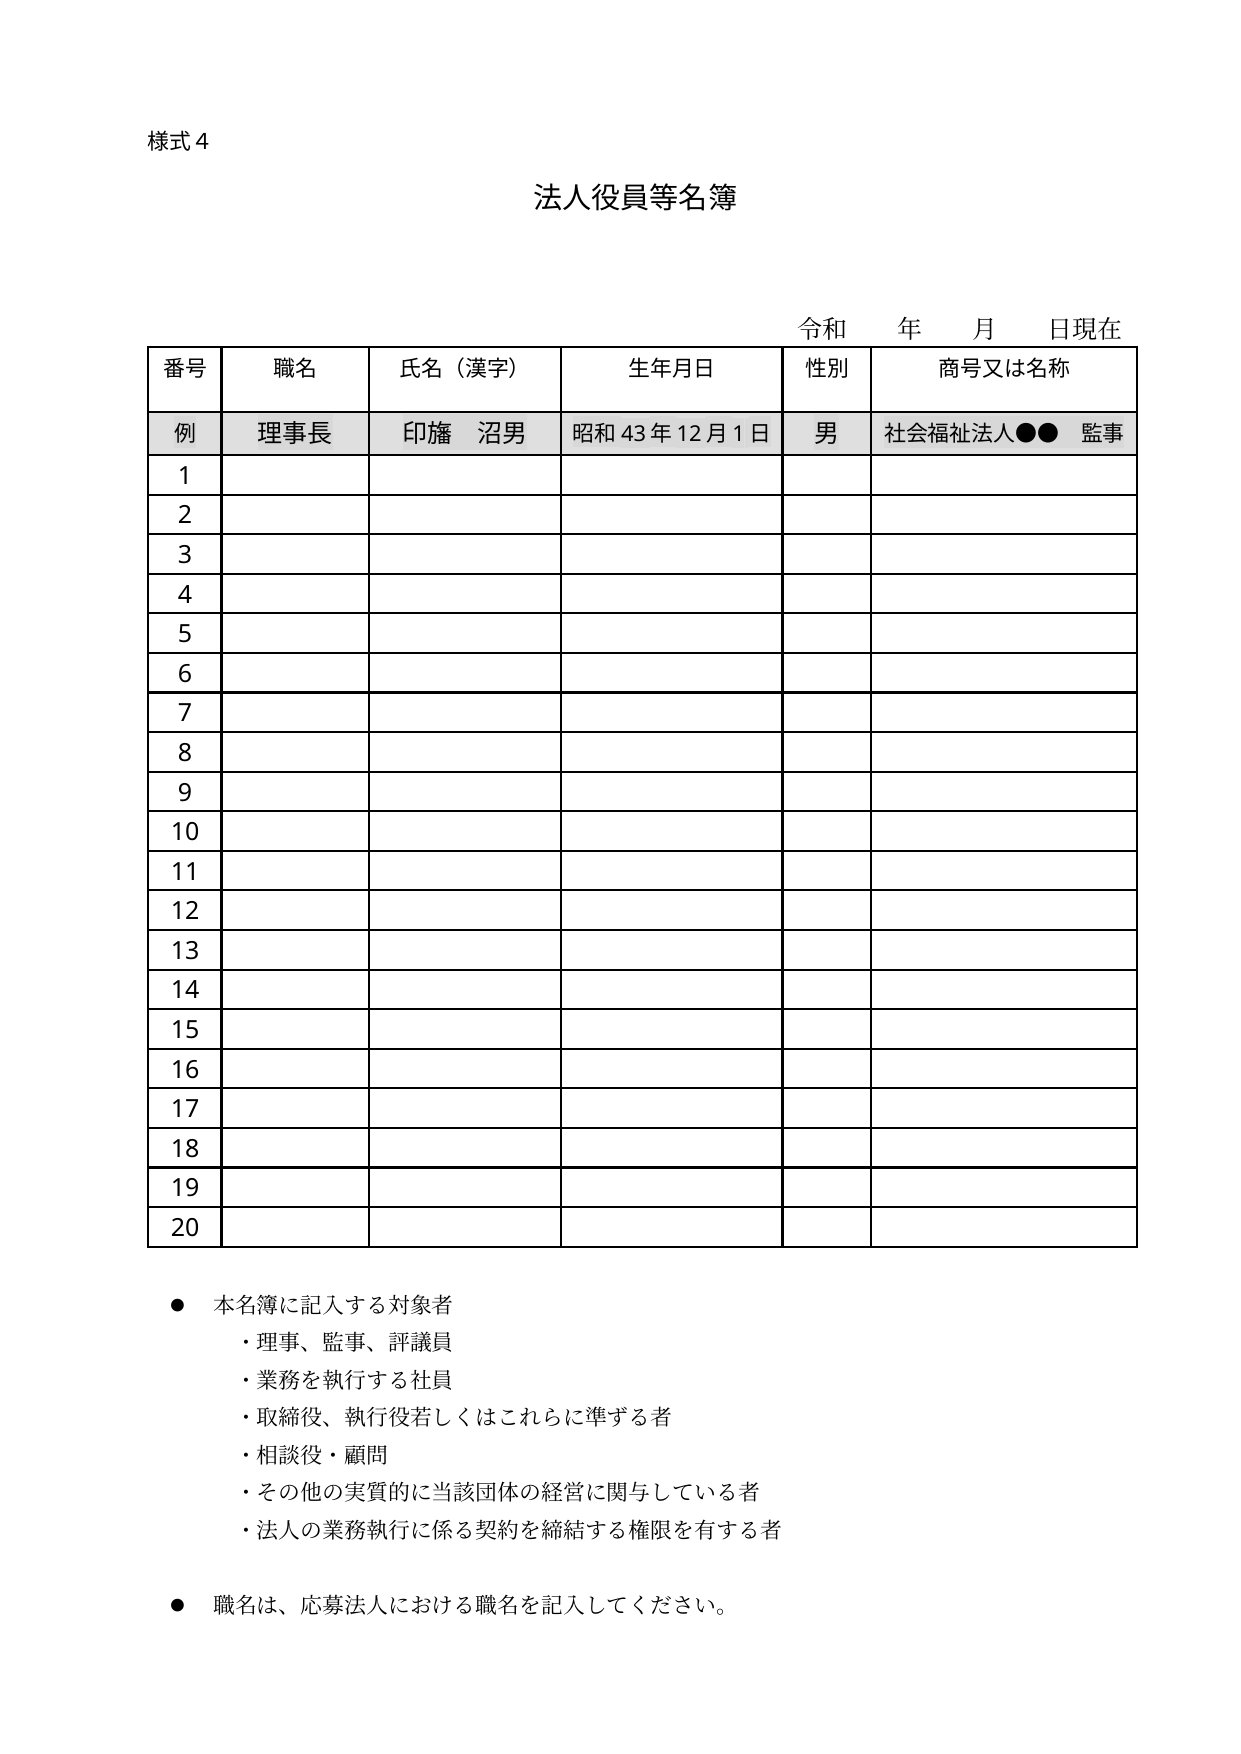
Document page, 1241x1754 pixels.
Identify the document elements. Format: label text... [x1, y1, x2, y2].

table_cell [370, 733, 560, 771]
table_cell [562, 575, 781, 612]
table_cell [784, 1169, 870, 1206]
table_cell 5 [149, 614, 220, 652]
table_cell [562, 852, 781, 889]
table_cell [370, 535, 560, 573]
table_cell 10 [149, 812, 220, 850]
table_cell [872, 496, 1136, 533]
table_cell [223, 535, 368, 573]
table_cell [872, 852, 1136, 889]
table_cell [872, 931, 1136, 968]
table_header 氏名（漢字） [370, 348, 560, 411]
table_cell 19 [149, 1169, 220, 1206]
table_cell 2 [149, 496, 220, 533]
table_cell [784, 1010, 870, 1048]
table_cell 16 [149, 1050, 220, 1087]
table_cell [784, 1129, 870, 1166]
table_cell [872, 1129, 1136, 1166]
table_cell [784, 1089, 870, 1127]
table_cell [370, 575, 560, 612]
table_cell [562, 456, 781, 493]
table_cell [784, 456, 870, 493]
table_cell [370, 773, 560, 810]
table_cell [223, 1208, 368, 1246]
table_cell 昭和43年12月1日 [562, 413, 781, 454]
table_cell [370, 1050, 560, 1087]
text 様式４ [148, 121, 1122, 159]
text ・業務を執行する社員 [213, 1360, 1122, 1398]
table_cell [370, 456, 560, 493]
table_cell [562, 614, 781, 652]
table_cell [872, 694, 1136, 731]
table_cell 3 [149, 535, 220, 573]
table_cell [872, 1208, 1136, 1246]
table_cell [562, 1010, 781, 1048]
list 職名は、応募法人における職名を記入してください。 [169, 1585, 1122, 1623]
table_cell [784, 931, 870, 968]
table_cell [872, 812, 1136, 850]
table_header 性別 [784, 348, 870, 411]
table_cell [872, 733, 1136, 771]
table_cell [784, 496, 870, 533]
table_cell [223, 852, 368, 889]
text ・取締役、執行役若しくはこれらに準ずる者 [213, 1398, 1122, 1435]
table_cell [223, 891, 368, 929]
table_cell [223, 1169, 368, 1206]
table_cell [784, 1050, 870, 1087]
table_cell 9 [149, 773, 220, 810]
table_cell 18 [149, 1129, 220, 1166]
table_cell 15 [149, 1010, 220, 1048]
table_cell [562, 891, 781, 929]
table_cell [370, 852, 560, 889]
table_cell 20 [149, 1208, 220, 1246]
table_cell [784, 575, 870, 612]
table_cell [562, 1089, 781, 1127]
table_cell 13 [149, 931, 220, 968]
table_cell [872, 614, 1136, 652]
table_cell [872, 456, 1136, 493]
table_header 番号 [149, 348, 220, 411]
table_cell [370, 1169, 560, 1206]
table_cell [562, 733, 781, 771]
text ・その他の実質的に当該団体の経営に関与している者 [213, 1473, 1122, 1510]
table_cell [784, 1208, 870, 1246]
table_cell [370, 614, 560, 652]
table_cell [872, 575, 1136, 612]
table_cell [223, 971, 368, 1008]
table_cell [370, 931, 560, 968]
table_cell [223, 496, 368, 533]
table_header 商号又は名称 [872, 348, 1136, 411]
table_cell [872, 773, 1136, 810]
table_cell [562, 931, 781, 968]
table_cell [370, 971, 560, 1008]
table_header 職名 [223, 348, 368, 411]
table_cell [370, 496, 560, 533]
table_cell [223, 614, 368, 652]
table_cell [223, 733, 368, 771]
table_cell [223, 1050, 368, 1087]
table_cell [223, 1010, 368, 1048]
table_cell [370, 891, 560, 929]
text 法人役員等名簿 [148, 159, 1122, 234]
text ・相談役・顧問 [213, 1435, 1122, 1473]
table_cell 理事長 [223, 413, 368, 454]
table_cell 17 [149, 1089, 220, 1127]
table_cell [784, 971, 870, 1008]
table_cell [370, 1208, 560, 1246]
table_cell [562, 1050, 781, 1087]
table_cell [784, 773, 870, 810]
table_header 生年月日 [562, 348, 781, 411]
table_cell [562, 654, 781, 691]
table_cell [370, 1089, 560, 1127]
table_cell 11 [149, 852, 220, 889]
table_cell 8 [149, 733, 220, 771]
table_cell 12 [149, 891, 220, 929]
table_cell [784, 535, 870, 573]
table_cell [223, 1129, 368, 1166]
table_cell [872, 1169, 1136, 1206]
table_cell [784, 614, 870, 652]
table_cell 社会福祉法人●● 監事 [872, 413, 1136, 454]
table_cell [223, 812, 368, 850]
table_cell [562, 496, 781, 533]
table_cell [370, 694, 560, 731]
table_cell [562, 773, 781, 810]
table_cell [223, 456, 368, 493]
table_cell [562, 535, 781, 573]
table_cell 7 [149, 694, 220, 731]
table_cell [562, 1208, 781, 1246]
table_cell [872, 971, 1136, 1008]
table_cell [223, 1089, 368, 1127]
table_cell [370, 1129, 560, 1166]
table_cell [784, 891, 870, 929]
list 本名簿に記入する対象者 [169, 1285, 1122, 1323]
table_cell 14 [149, 971, 220, 1008]
table_cell [872, 1010, 1136, 1048]
table_cell [784, 654, 870, 691]
table_cell 印旛 沼男 [370, 413, 560, 454]
table_cell [370, 1010, 560, 1048]
table_cell 例 [149, 413, 220, 454]
table_cell [223, 694, 368, 731]
table_cell [784, 812, 870, 850]
table_cell [872, 535, 1136, 573]
table_cell [784, 694, 870, 731]
table_cell [562, 971, 781, 1008]
text ・理事、監事、評議員 [213, 1323, 1122, 1360]
table_cell [223, 575, 368, 612]
text 令和 年 月 日現在 [148, 309, 1122, 346]
table_cell [872, 1089, 1136, 1127]
table_cell [562, 694, 781, 731]
table_cell [562, 1129, 781, 1166]
table_cell [370, 654, 560, 691]
table_cell [872, 654, 1136, 691]
text ・法人の業務執行に係る契約を締結する権限を有する者 [213, 1510, 1122, 1548]
table_cell [784, 733, 870, 771]
table_cell [872, 1050, 1136, 1087]
table_cell 4 [149, 575, 220, 612]
table_cell [562, 812, 781, 850]
table_cell [223, 931, 368, 968]
table_cell 男 [784, 413, 870, 454]
table_cell [784, 852, 870, 889]
table_cell [223, 773, 368, 810]
table_cell [370, 812, 560, 850]
table_cell 6 [149, 654, 220, 691]
table_cell [562, 1169, 781, 1206]
table_cell [872, 891, 1136, 929]
table_cell 1 [149, 456, 220, 493]
table_cell [223, 654, 368, 691]
